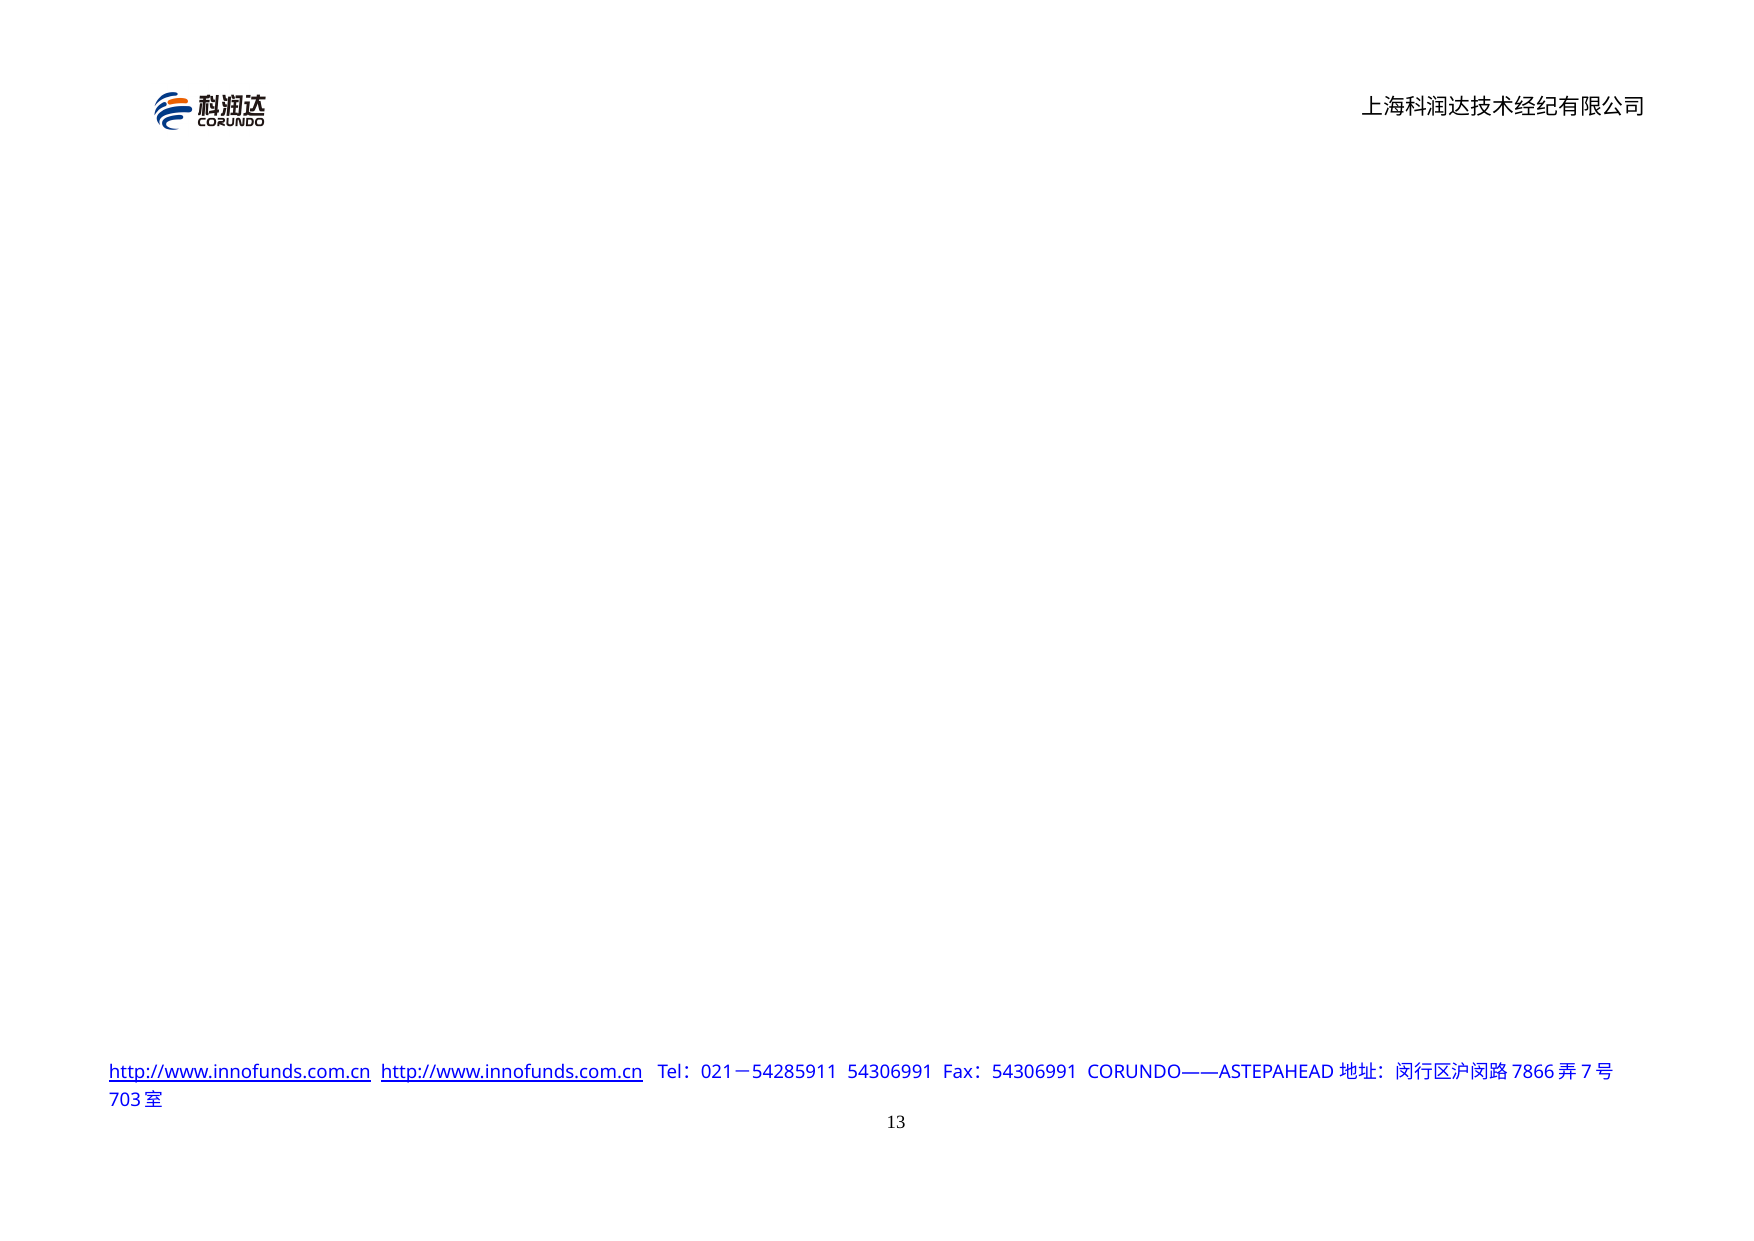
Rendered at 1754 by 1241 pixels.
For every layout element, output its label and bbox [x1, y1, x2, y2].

picture [151, 83, 269, 137]
